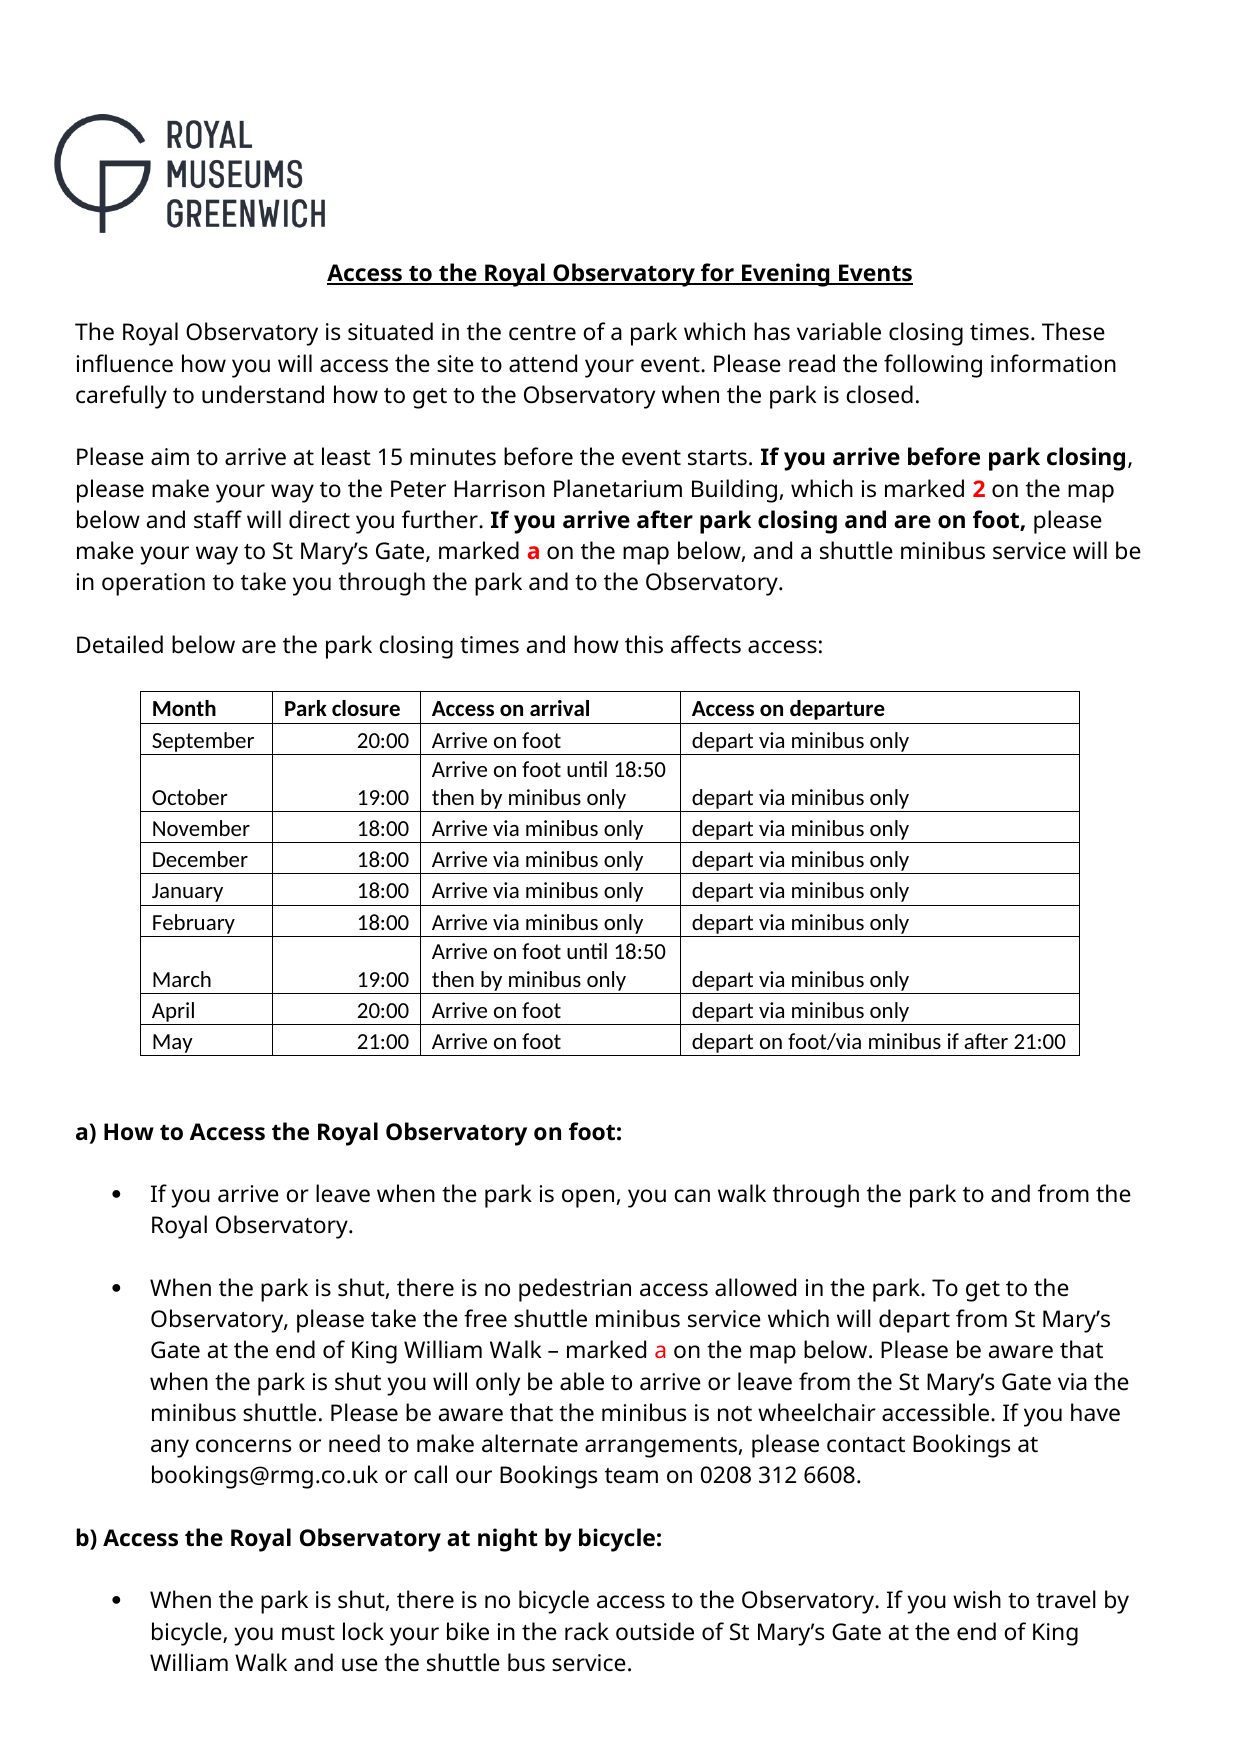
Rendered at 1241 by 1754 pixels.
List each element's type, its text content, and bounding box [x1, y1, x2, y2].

table_cell 20:00 [273, 724, 420, 754]
text Please aim to arrive at least 15 minutes before the event starts. If you arrive before park closing, please make your way to the Peter Harrison Planetarium Building, which is marked 2 on the map below and staff will direct you further. If you arrive after park closing and are on foot, please make your way to St Mary’s Gate, marked a on the map below, and a shuttle minibus service will be in operation to take you through the park and to the Observatory. [75, 441, 1165, 597]
table_cell 18:00 [273, 812, 420, 842]
list When the park is shut, there is no pedestrian access allowed in the park. To get to the Observatory, please take the free shuttle minibus service which will depart from St Mary’s Gate at the end of King William Walk – marked a on the map below. Please be aware that when the park is shut you will only be able to arrive or leave from the St Mary’s Gate via the minibus shuttle. Please be aware that the minibus is not wheelchair accessible. If you have any concerns or need to make alternate arrangements, please contact Bookings at bookings@rmg.co.uk or call our Bookings team on 0208 312 6608. [112, 1272, 1165, 1491]
list When the park is shut, there is no bicycle access to the Observatory. If you wish to travel by bicycle, you must lock your bike in the rack outside of St Mary’s Gate at the end of King William Walk and use the shuttle bus service. [112, 1584, 1165, 1678]
table_cell April [141, 994, 272, 1024]
table_cell 19:00 [273, 755, 420, 811]
table_cell Arrive on foot [421, 1025, 680, 1055]
table_cell depart via minibus only [681, 937, 1079, 993]
list If you arrive or leave when the park is open, you can walk through the park to and from the Royal Observatory. [112, 1178, 1165, 1241]
table_cell January [141, 874, 272, 904]
table_cell depart via minibus only [681, 994, 1079, 1024]
picture [54, 114, 325, 233]
table_cell Arrive via minibus only [421, 874, 680, 904]
table_cell depart via minibus only [681, 755, 1079, 811]
table_cell May [141, 1025, 272, 1055]
text a) How to Access the Royal Observatory on foot: [75, 1116, 1165, 1147]
table_cell 18:00 [273, 906, 420, 936]
table_cell 21:00 [273, 1025, 420, 1055]
table_cell 20:00 [273, 994, 420, 1024]
table_cell depart via minibus only [681, 724, 1079, 754]
table_cell September [141, 724, 272, 754]
table_cell October [141, 755, 272, 811]
table_cell depart via minibus only [681, 906, 1079, 936]
table_cell Arrive on foot until 18:50 then by minibus only [421, 937, 680, 993]
table_header Month [141, 692, 272, 722]
table_cell 18:00 [273, 874, 420, 904]
text Detailed below are the park closing times and how this affects access: [75, 629, 1165, 660]
table_cell Arrive on foot until 18:50 then by minibus only [421, 755, 680, 811]
table_header Access on arrival [421, 692, 680, 722]
table_cell February [141, 906, 272, 936]
table_cell Arrive via minibus only [421, 812, 680, 842]
table_cell depart on foot/via minibus if after 21:00 [681, 1025, 1079, 1055]
table_cell depart via minibus only [681, 812, 1079, 842]
table_cell Arrive via minibus only [421, 843, 680, 873]
table_header Park closure [273, 692, 420, 722]
table_cell March [141, 937, 272, 993]
text The Royal Observatory is situated in the centre of a park which has variable closing times. These influence how you will access the site to attend your event. Please read the following information carefully to understand how to get to the Observatory when the park is closed. [75, 316, 1165, 410]
table_cell 19:00 [273, 937, 420, 993]
table_cell November [141, 812, 272, 842]
table_cell 18:00 [273, 843, 420, 873]
table_cell depart via minibus only [681, 843, 1079, 873]
table_cell Arrive on foot [421, 994, 680, 1024]
table_header Access on departure [681, 692, 1079, 722]
text b) Access the Royal Observatory at night by bicycle: [75, 1522, 1165, 1553]
text Access to the Royal Observatory for Evening Events [75, 257, 1165, 288]
table_cell December [141, 843, 272, 873]
table_cell Arrive via minibus only [421, 906, 680, 936]
table_cell Arrive on foot [421, 724, 680, 754]
table_cell depart via minibus only [681, 874, 1079, 904]
